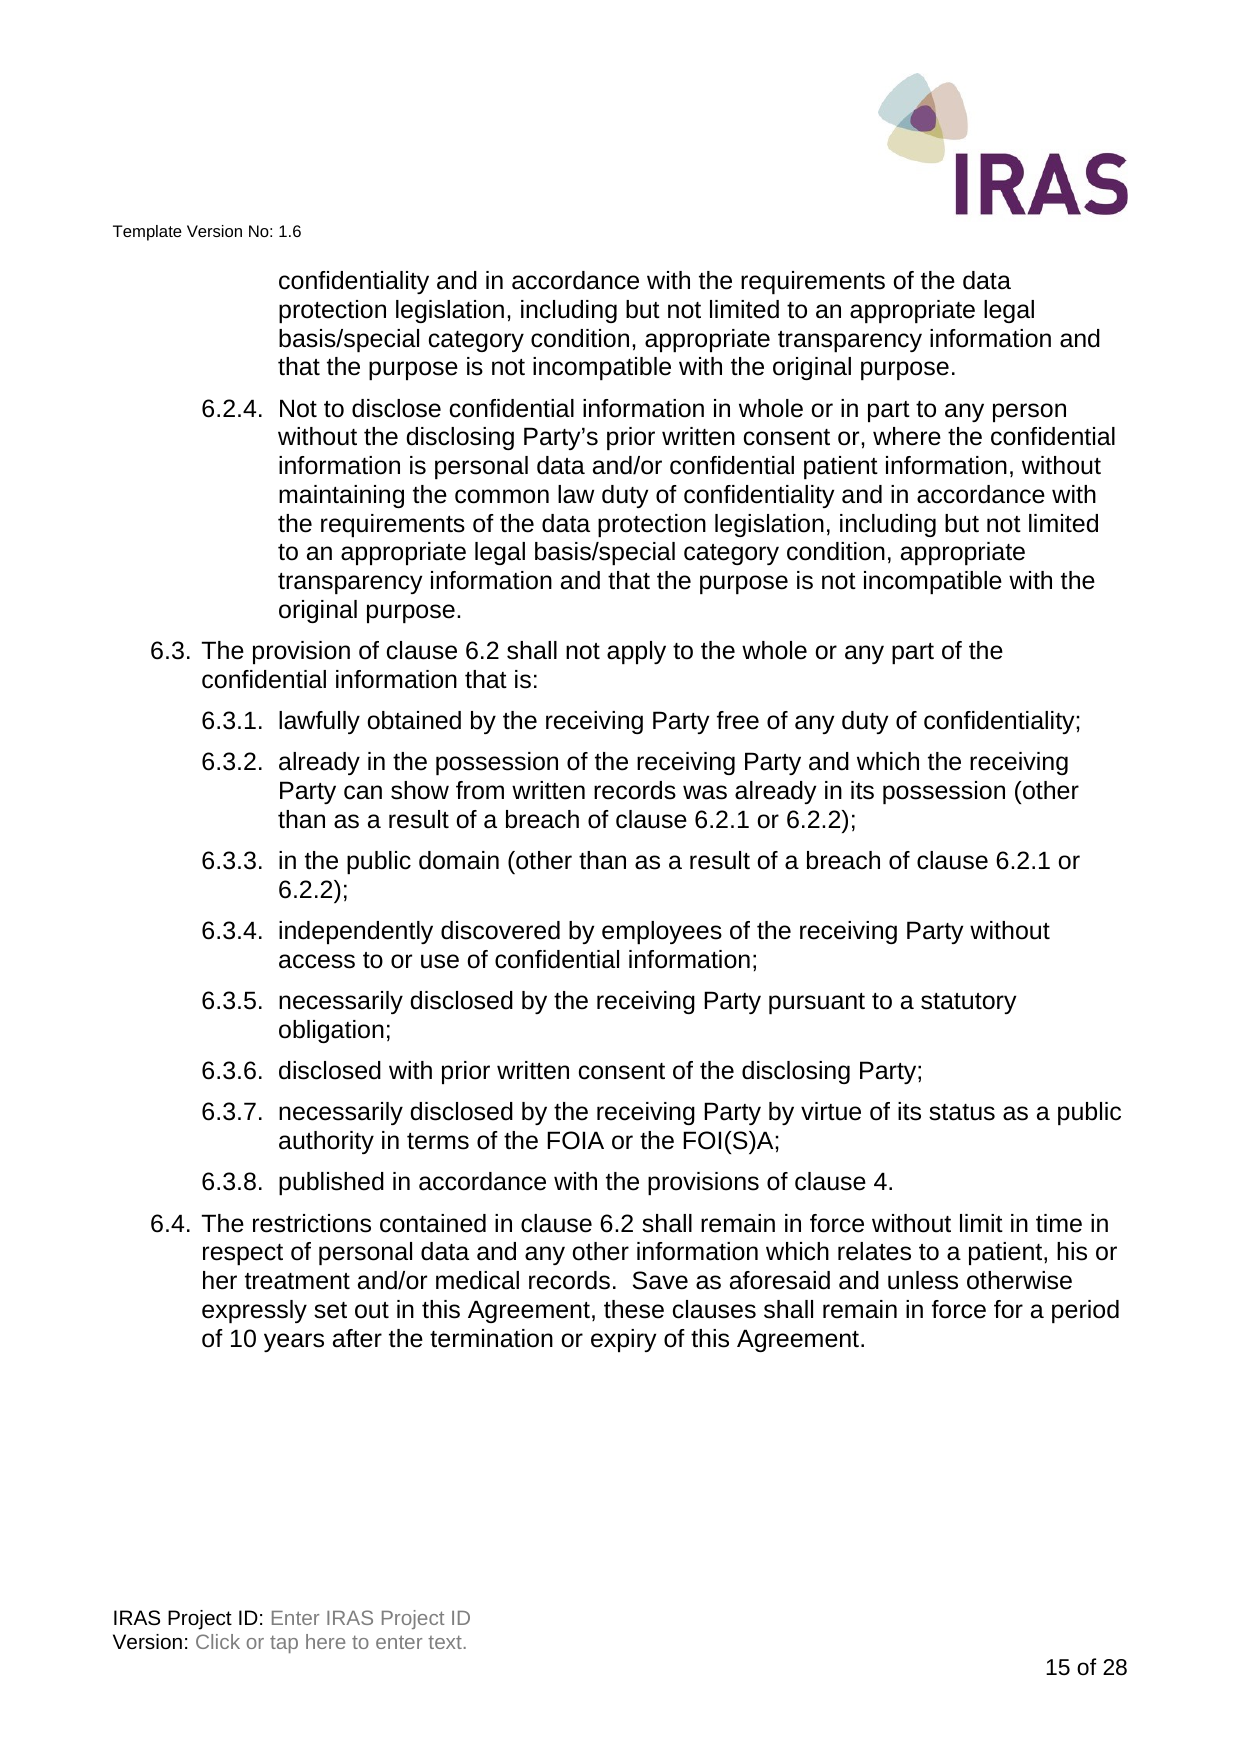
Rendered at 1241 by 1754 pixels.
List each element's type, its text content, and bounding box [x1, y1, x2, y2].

list The restrictions contained in clause 6.2 shall remain in force without limit in time in respect of personal data and any other information which relates to a patient, his or her treatment and/or medical records. Save as aforesaid and unless otherwise expressly set out in this Agreement, these clauses shall remain in force for a period of 10 years after the termination or expiry of this Agreement. [150, 1209, 1128, 1352]
list necessarily disclosed by the receiving Party by virtue of its status as a public authority in terms of the FOIA or the FOI(S)A; [201, 1097, 1128, 1155]
list The provision of clause 6.2 shall not apply to the whole or any part of the confidential information that is: [150, 636, 1128, 694]
list in the public domain (other than as a result of a breach of clause 6.2.1 or 6.2.2); [201, 846, 1128, 904]
list disclosed with prior written consent of the disclosing Party; [201, 1056, 1128, 1085]
list published in accordance with the provisions of clause 4. [201, 1167, 1128, 1196]
list independently discovered by employees of the receiving Party without access to or use of confidential information; [201, 916, 1128, 974]
list necessarily disclosed by the receiving Party pursuant to a statutory obligation; [201, 986, 1128, 1044]
picture [878, 73, 1128, 222]
list Not to disclose confidential information in whole or in part to any person without the disclosing Party’s prior written consent or, where the confidential information is personal data and/or confidential patient information, without maintaining the common law duty of confidentiality and in accordance with the requirements of the data protection legislation, including but not limited to an appropriate legal basis/special category condition, appropriate transparency information and that the purpose is not incompatible with the original purpose. [201, 394, 1128, 624]
list already in the possession of the receiving Party and which the receiving Party can show from written records was already in its possession (other than as a result of a breach of clause 6.2.1 or 6.2.2); [201, 747, 1128, 834]
list lawfully obtained by the receiving Party free of any duty of confidentiality; [201, 706, 1128, 735]
